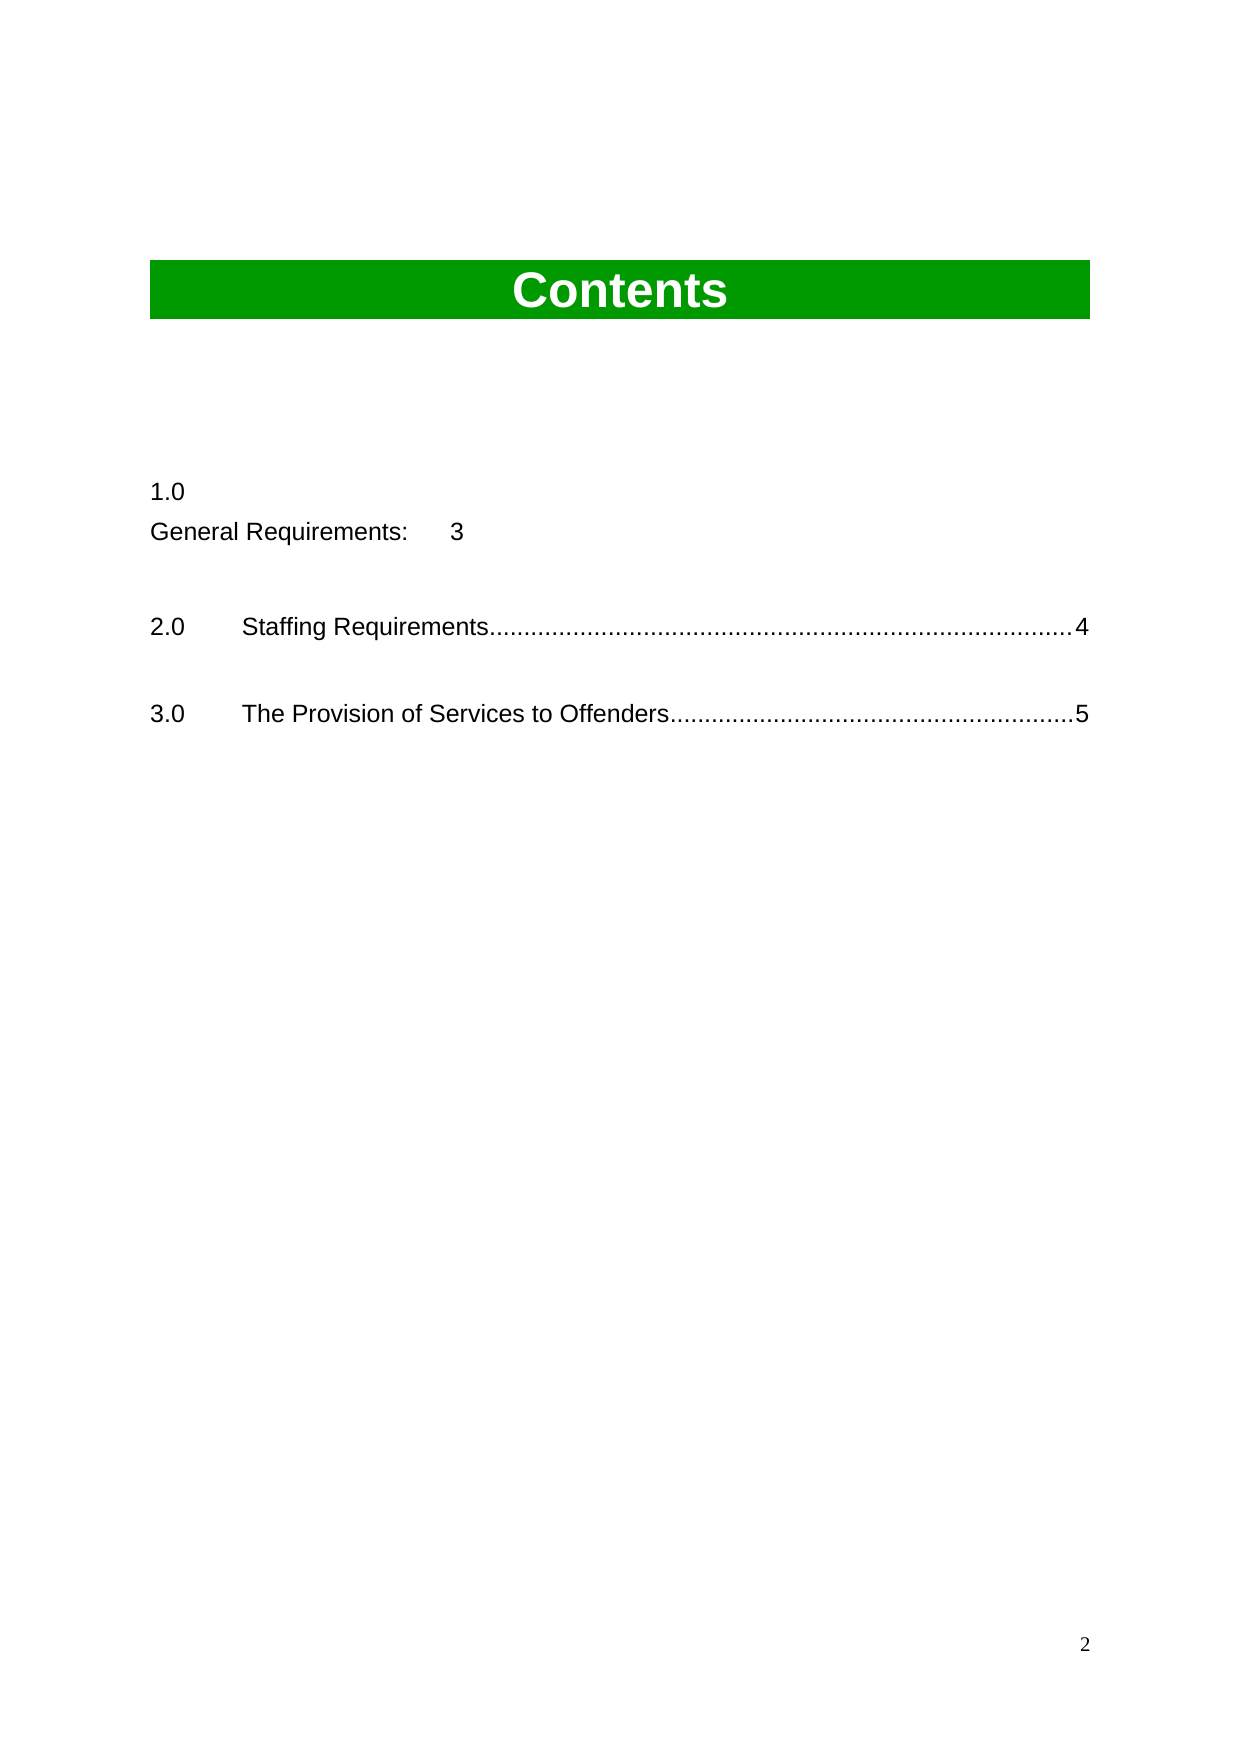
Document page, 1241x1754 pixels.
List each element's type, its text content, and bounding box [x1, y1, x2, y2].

text 2.0 Staffing Requirements 4 [150, 612, 1090, 641]
list General Requirements: 3 [150, 477, 1090, 506]
table_header Contents [150, 260, 1090, 319]
text 3.0 The Provision of Services to Offenders 5 [150, 699, 1090, 728]
